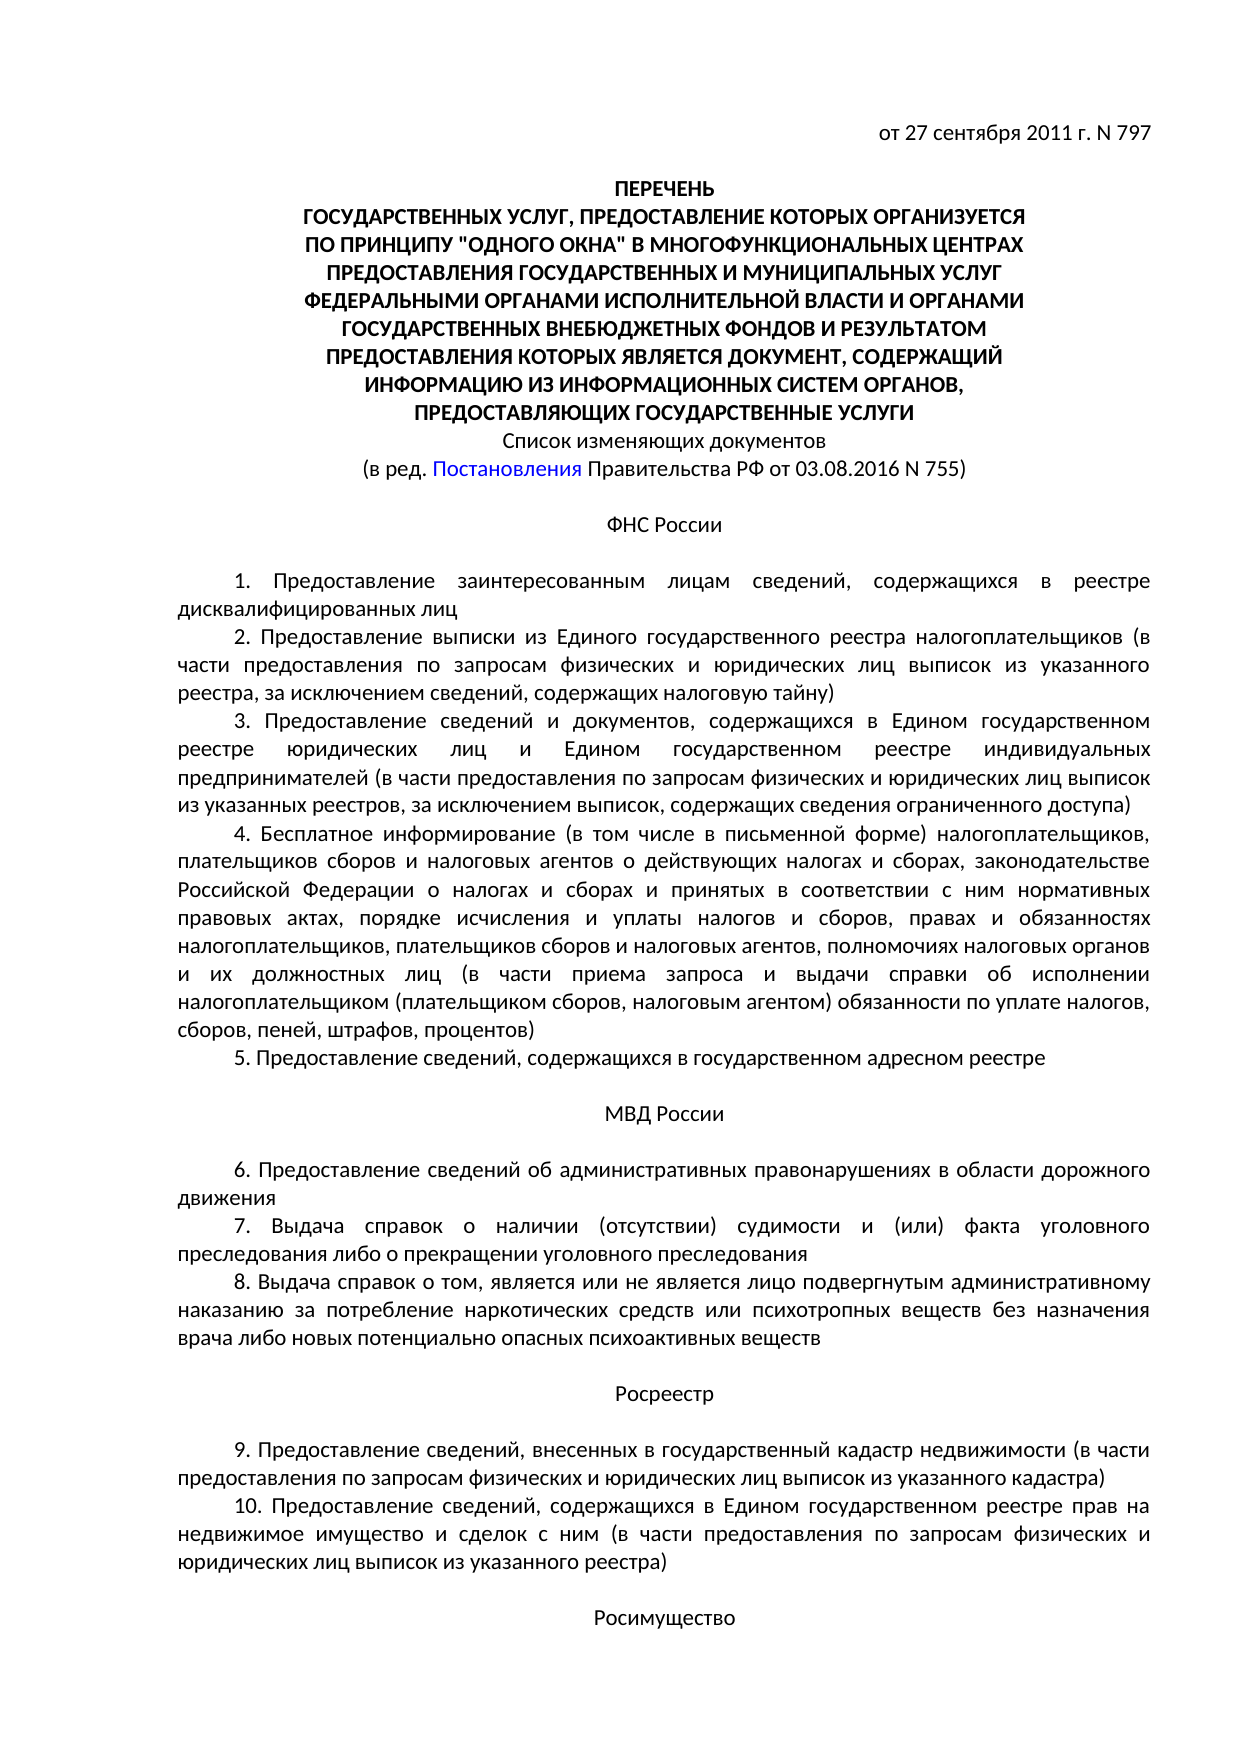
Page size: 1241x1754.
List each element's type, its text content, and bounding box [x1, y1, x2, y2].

text 8. Выдача справок о том, является или не является лицо подвергнутым административному наказанию за потребление наркотических средств или психотропных веществ без назначения врача либо новых потенциально опасных психоактивных веществ [177, 1267, 1152, 1351]
text 1. Предоставление заинтересованным лицам сведений, содержащихся в реестре дисквалифицированных лиц [177, 566, 1152, 622]
text 2. Предоставление выписки из Единого государственного реестра налогоплательщиков (в части предоставления по запросам физических и юридических лиц выписок из указанного реестра, за исключением сведений, содержащих налоговую тайну) [177, 622, 1152, 707]
title ГОСУДАРСТВЕННЫХ УСЛУГ, ПРЕДОСТАВЛЕНИЕ КОТОРЫХ ОРГАНИЗУЕТСЯ [177, 202, 1152, 230]
text 7. Выдача справок о наличии (отсутствии) судимости и (или) факта уголовного преследования либо о прекращении уголовного преследования [177, 1211, 1152, 1267]
title ПРЕДОСТАВЛЯЮЩИХ ГОСУДАРСТВЕННЫЕ УСЛУГИ [177, 398, 1152, 426]
title ИНФОРМАЦИЮ ИЗ ИНФОРМАЦИОННЫХ СИСТЕМ ОРГАНОВ, [177, 370, 1152, 398]
text ФНС России [177, 510, 1152, 538]
text Росимущество [177, 1603, 1152, 1631]
text Список изменяющих документов [177, 426, 1152, 454]
text Росреестр [177, 1379, 1152, 1407]
title ПРЕДОСТАВЛЕНИЯ КОТОРЫХ ЯВЛЯЕТСЯ ДОКУМЕНТ, СОДЕРЖАЩИЙ [177, 342, 1152, 370]
title ПЕРЕЧЕНЬ [177, 174, 1152, 202]
title ПРЕДОСТАВЛЕНИЯ ГОСУДАРСТВЕННЫХ И МУНИЦИПАЛЬНЫХ УСЛУГ [177, 258, 1152, 286]
title ФЕДЕРАЛЬНЫМИ ОРГАНАМИ ИСПОЛНИТЕЛЬНОЙ ВЛАСТИ И ОРГАНАМИ [177, 286, 1152, 314]
title ГОСУДАРСТВЕННЫХ ВНЕБЮДЖЕТНЫХ ФОНДОВ И РЕЗУЛЬТАТОМ [177, 314, 1152, 342]
text 5. Предоставление сведений, содержащихся в государственном адресном реестре [177, 1043, 1152, 1071]
text МВД России [177, 1099, 1152, 1127]
text от 27 сентября 2011 г. N 797 [177, 118, 1152, 146]
text 6. Предоставление сведений об административных правонарушениях в области дорожного движения [177, 1155, 1152, 1211]
text 4. Бесплатное информирование (в том числе в письменной форме) налогоплательщиков, плательщиков сборов и налоговых агентов о действующих налогах и сборах, законодательстве Российской Федерации о налогах и сборах и принятых в соответствии с ним нормативных правовых актах, порядке исчисления и уплаты налогов и сборов, правах и обязанностях налогоплательщиков, плательщиков сборов и налоговых агентов, полномочиях налоговых органов и их должностных лиц (в части приема запроса и выдачи справки об исполнении налогоплательщиком (плательщиком сборов, налоговым агентом) обязанности по уплате налогов, сборов, пеней, штрафов, процентов) [177, 819, 1152, 1043]
text 3. Предоставление сведений и документов, содержащихся в Едином государственном реестре юридических лиц и Едином государственном реестре индивидуальных предпринимателей (в части предоставления по запросам физических и юридических лиц выписок из указанных реестров, за исключением выписок, содержащих сведения ограниченного доступа) [177, 707, 1152, 819]
title ПО ПРИНЦИПУ "ОДНОГО ОКНА" В МНОГОФУНКЦИОНАЛЬНЫХ ЦЕНТРАХ [177, 230, 1152, 258]
text 9. Предоставление сведений, внесенных в государственный кадастр недвижимости (в части предоставления по запросам физических и юридических лиц выписок из указанного кадастра) [177, 1435, 1152, 1491]
text (в ред. Постановления Правительства РФ от 03.08.2016 N 755) [177, 454, 1152, 482]
text 10. Предоставление сведений, содержащихся в Едином государственном реестре прав на недвижимое имущество и сделок с ним (в части предоставления по запросам физических и юридических лиц выписок из указанного реестра) [177, 1491, 1152, 1575]
